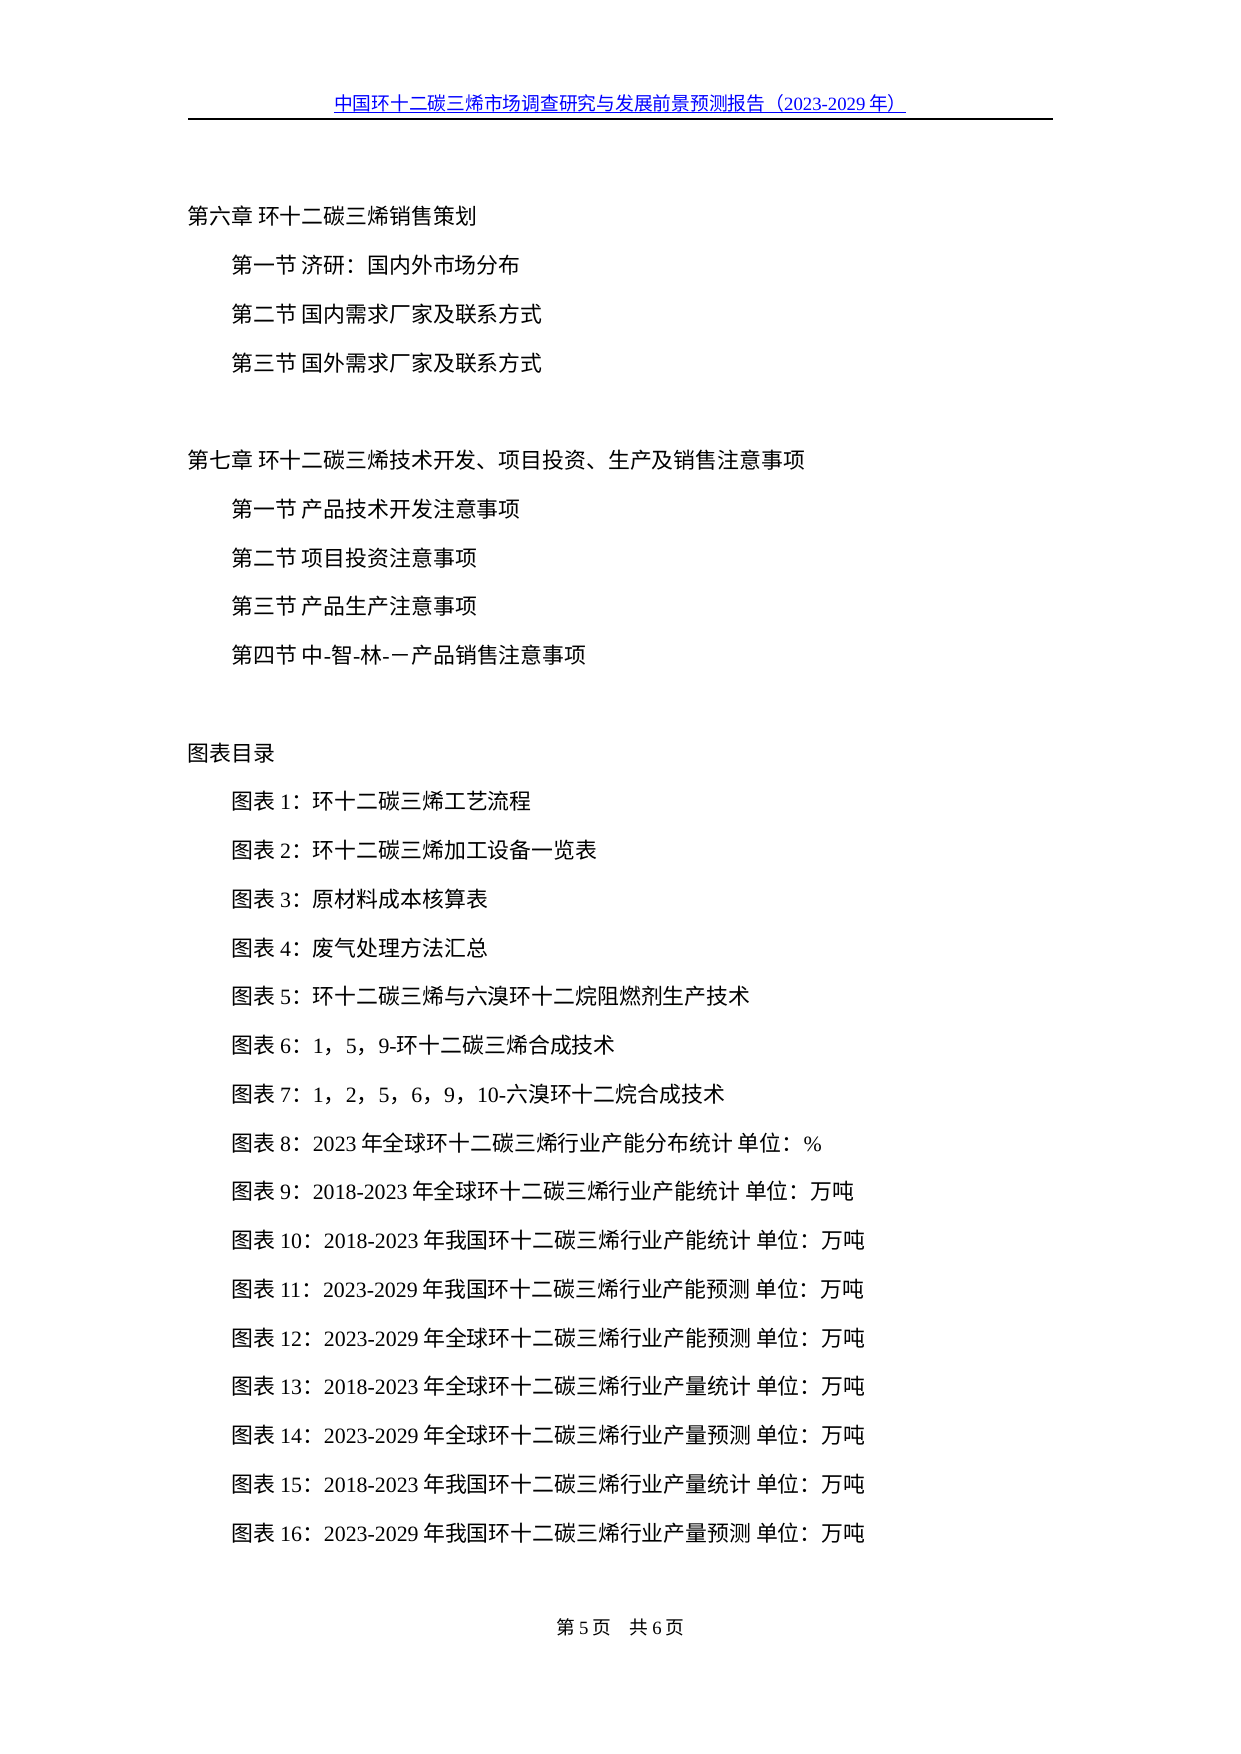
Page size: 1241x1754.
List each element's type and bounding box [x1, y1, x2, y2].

text [187, 150, 1053, 1548]
